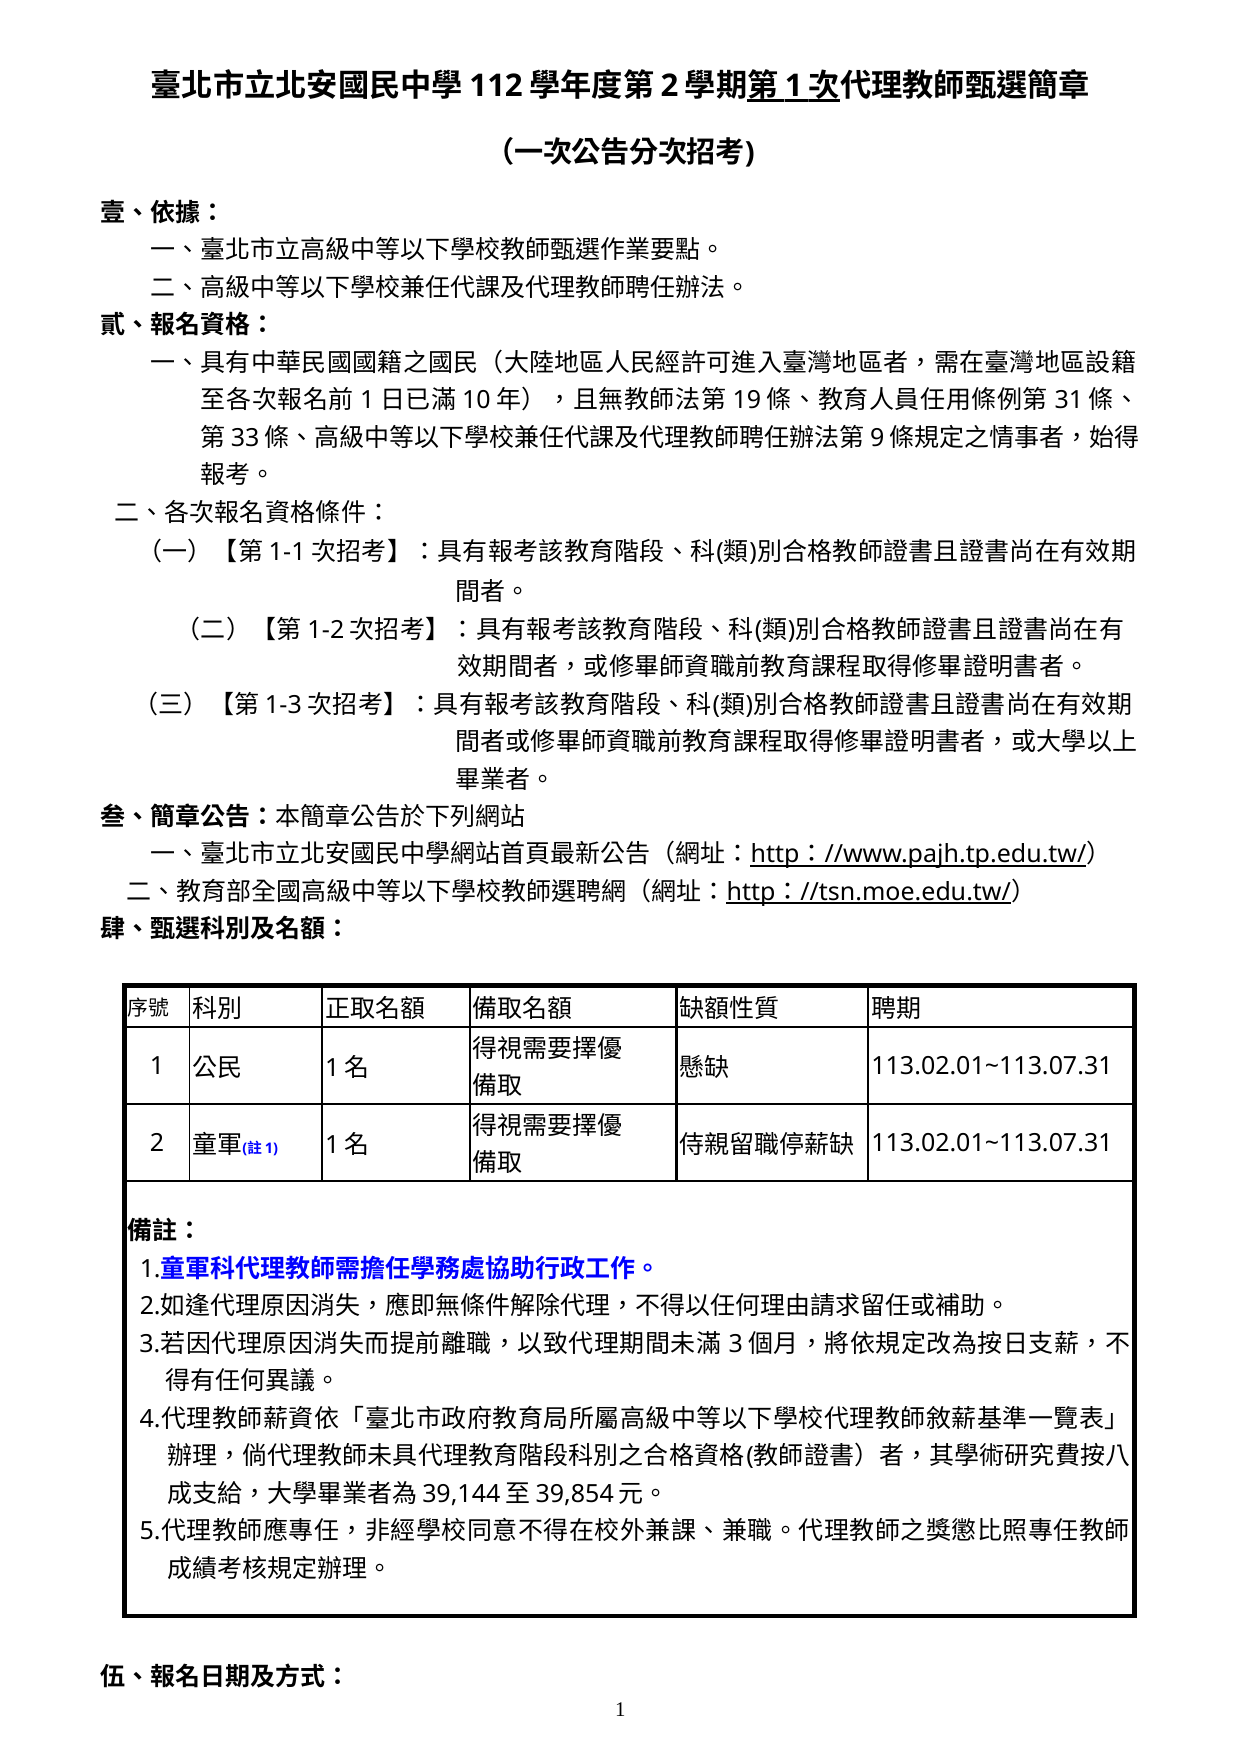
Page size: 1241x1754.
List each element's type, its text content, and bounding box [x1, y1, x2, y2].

table_header 聘期 [869, 988, 1132, 1026]
text 一、具有中華民國國籍之國民（大陸地區人民經許可進入臺灣地區者，需在臺灣地區設籍至各次報名前1日已滿10年），且無教師法第19條、教育人員任用條例第31條、第33條、高級中等以下學校兼任代課及代理教師聘任辦法第9條規定之情事者，始得報考。 [150, 342, 1140, 492]
text 叁、簡章公告：本簡章公告於下列網站 [100, 796, 1140, 833]
table_header 缺額性質 [678, 988, 867, 1026]
table_header 正取名額 [323, 988, 469, 1026]
table_cell 1名 [323, 1028, 469, 1103]
table_cell 2 [127, 1105, 189, 1180]
text 二、教育部全國高級中等以下學校教師選聘網（網址：http：//tsn.moe.edu.tw/） [100, 871, 1140, 908]
table_cell 得視需要擇優 備取 [471, 1105, 675, 1180]
table_header 序號 [127, 988, 189, 1026]
table_cell 公民 [190, 1028, 321, 1103]
text （三）【第1-3次招考】：具有報考該教育階段、科(類)別合格教師證書且證書尚在有效期間者或修畢師資職前教育課程取得修畢證明書者，或大學以上畢業者。 [85, 683, 1140, 796]
table_header 備取名額 [471, 988, 675, 1026]
text （一次公告分次招考) [100, 121, 1140, 173]
text 貳、報名資格： [100, 304, 1140, 342]
text 二、高級中等以下學校兼任代課及代理教師聘任辦法。 [100, 267, 1140, 304]
table_cell 得視需要擇優 備取 [471, 1028, 675, 1103]
table_cell 1名 [323, 1105, 469, 1180]
text （一）【第1-1次招考】：具有報考該教育階段、科(類)別合格教師證書且證書尚在有效期間者。 [96, 529, 1140, 608]
text 二、各次報名資格條件： [75, 492, 1140, 529]
text 一、臺北市立高級中等以下學校教師甄選作業要點。 [100, 229, 1140, 267]
text 臺北市立北安國民中學112學年度第2學期第1次代理教師甄選簡章 [100, 46, 1140, 121]
text 肆、甄選科別及名額： [100, 908, 1140, 946]
text （二）【第1-2次招考】：具有報考該教育階段、科(類)別合格教師證書且證書尚在有效期間者，或修畢師資職前教育課程取得修畢證明書者。 [175, 608, 1140, 683]
text 一、臺北市立北安國民中學網站首頁最新公告（網址：http：//www.pajh.tp.edu.tw/） [150, 833, 1140, 871]
table_header 科別 [190, 988, 321, 1026]
text 伍、報名日期及方式： [100, 1656, 1140, 1693]
table_cell 113.02.01~113.07.31 [869, 1028, 1132, 1103]
table_cell 童軍(註1) [190, 1105, 321, 1180]
table_cell 1 [127, 1028, 189, 1103]
table_cell 懸缺 [678, 1028, 867, 1103]
table_cell 備註： 1.童軍科代理教師需擔任學務處協助行政工作。 2.如逢代理原因消失，應即無條件解除代理，不得以任何理由請求留任或補助。 3.若因代理原因消失而提前離職，以致代理期間未滿3個月，將依規定改為按日支薪，不得有任何異議。 4.代理教師薪資依「臺北市政府教育局所屬高級中等以下學校代理教師敘薪基準一覽表」辦理，倘代理教師未具代理教育階段科別之合格資格(教師證書）者，其學術研究費按八成支給，大學畢業者為39,144至39,854元。 5.代理教師應專任，非經學校同意不得在校外兼課、兼職。代理教師之獎懲比照專任教師成績考核規定辦理。 [127, 1182, 1132, 1614]
table_cell 113.02.01~113.07.31 [869, 1105, 1132, 1180]
table_cell 侍親留職停薪缺 [678, 1105, 867, 1180]
text 壹、依據： [100, 192, 1140, 229]
